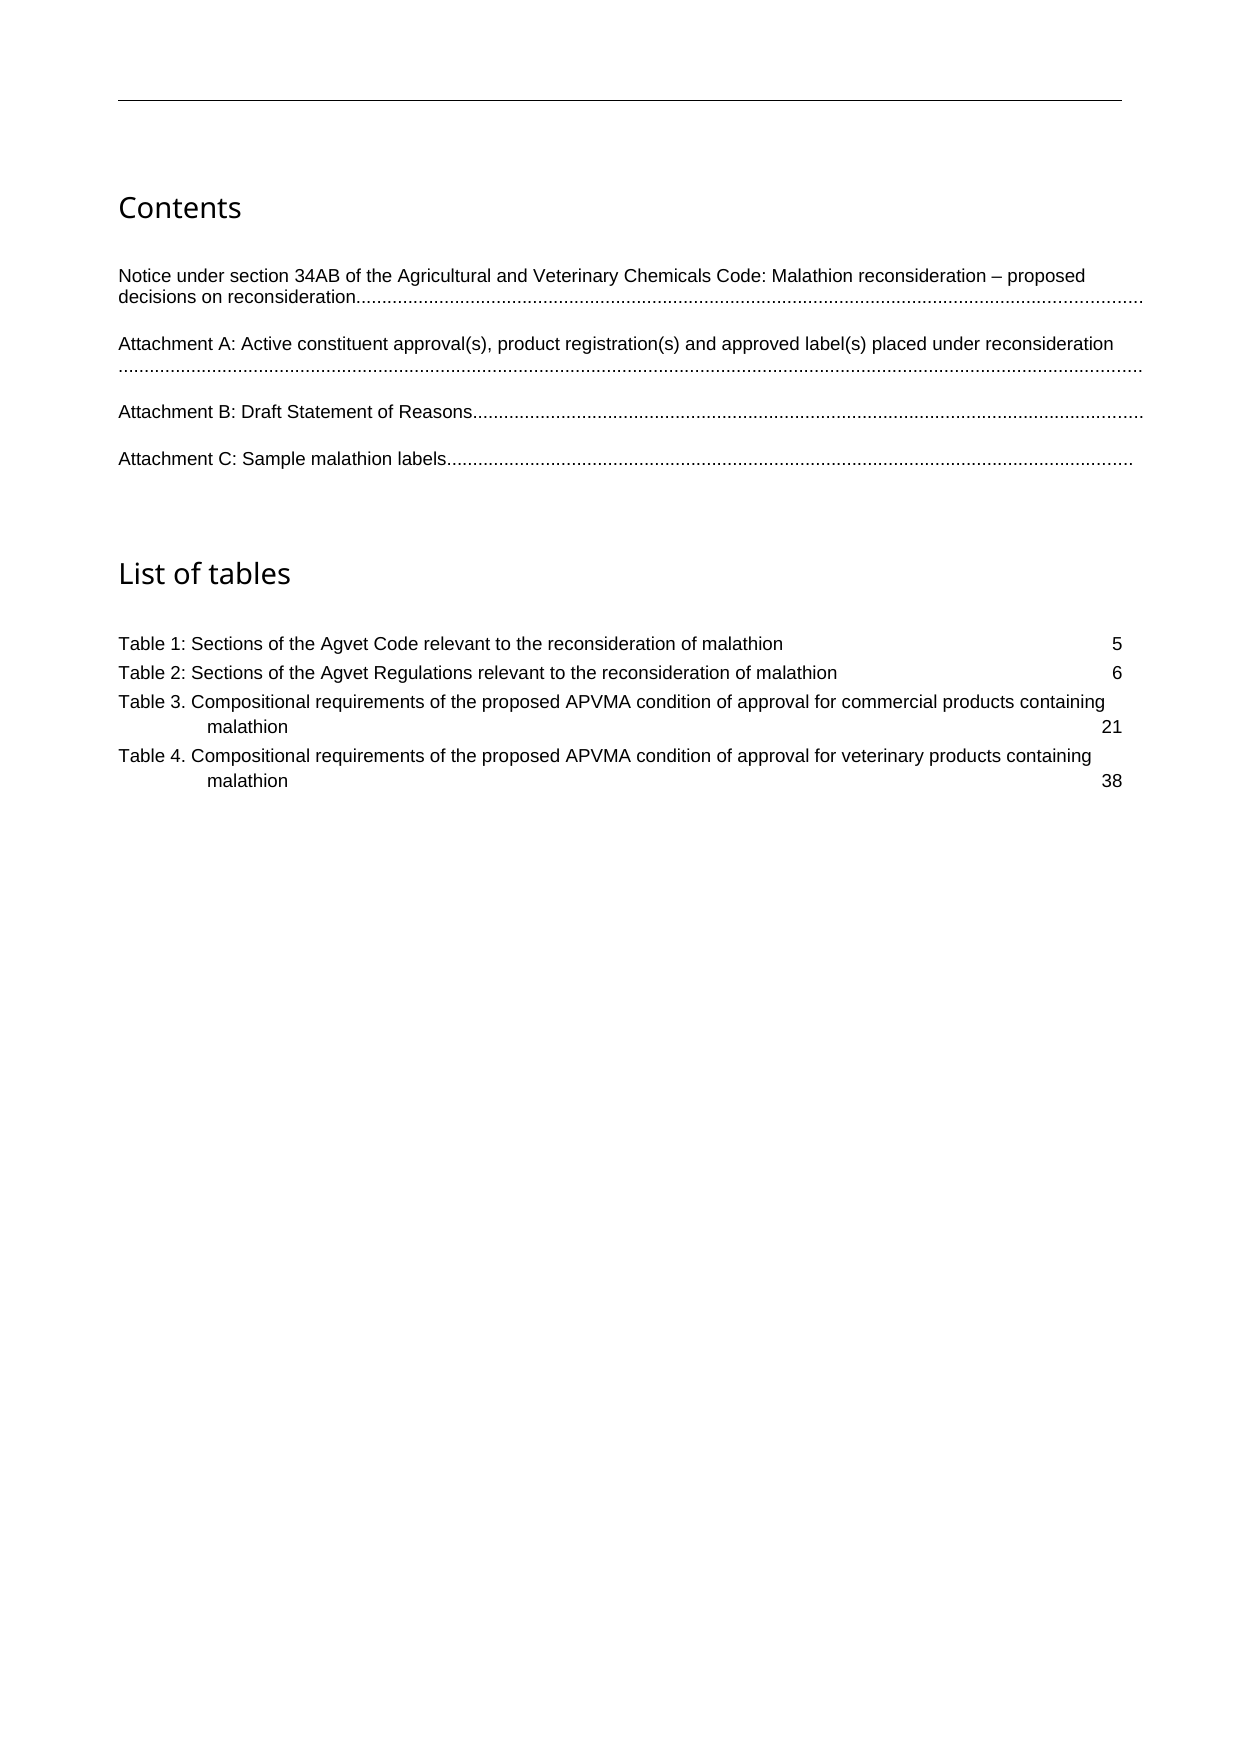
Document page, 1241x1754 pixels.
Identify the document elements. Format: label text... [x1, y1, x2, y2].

subtitle List of tables [118, 553, 1122, 593]
text Table 4. Compositional requirements of the proposed APVMA condition of approval for veterinary products containing malathion 38 [118, 743, 1122, 793]
subtitle Contents [118, 187, 1122, 227]
text Attachment B: Draft Statement of Reasons 4 [118, 401, 1122, 422]
text Attachment A: Active constituent approval(s), product registration(s) and approved label(s) placed under reconsideration 3 [118, 333, 1122, 376]
text Notice under section 34AB of the Agricultural and Veterinary Chemicals Code: Malathion reconsideration – proposed decisions on reconsideration 1 [118, 265, 1122, 308]
text Table 3. Compositional requirements of the proposed APVMA condition of approval for commercial products containing malathion 21 [118, 689, 1122, 739]
text Table 2: Sections of the Agvet Regulations relevant to the reconsideration of malathion 6 [118, 659, 1122, 684]
text Table 1: Sections of the Agvet Code relevant to the reconsideration of malathion 5 [118, 630, 1122, 655]
text Attachment C: Sample malathion labels 46 [118, 447, 1122, 469]
